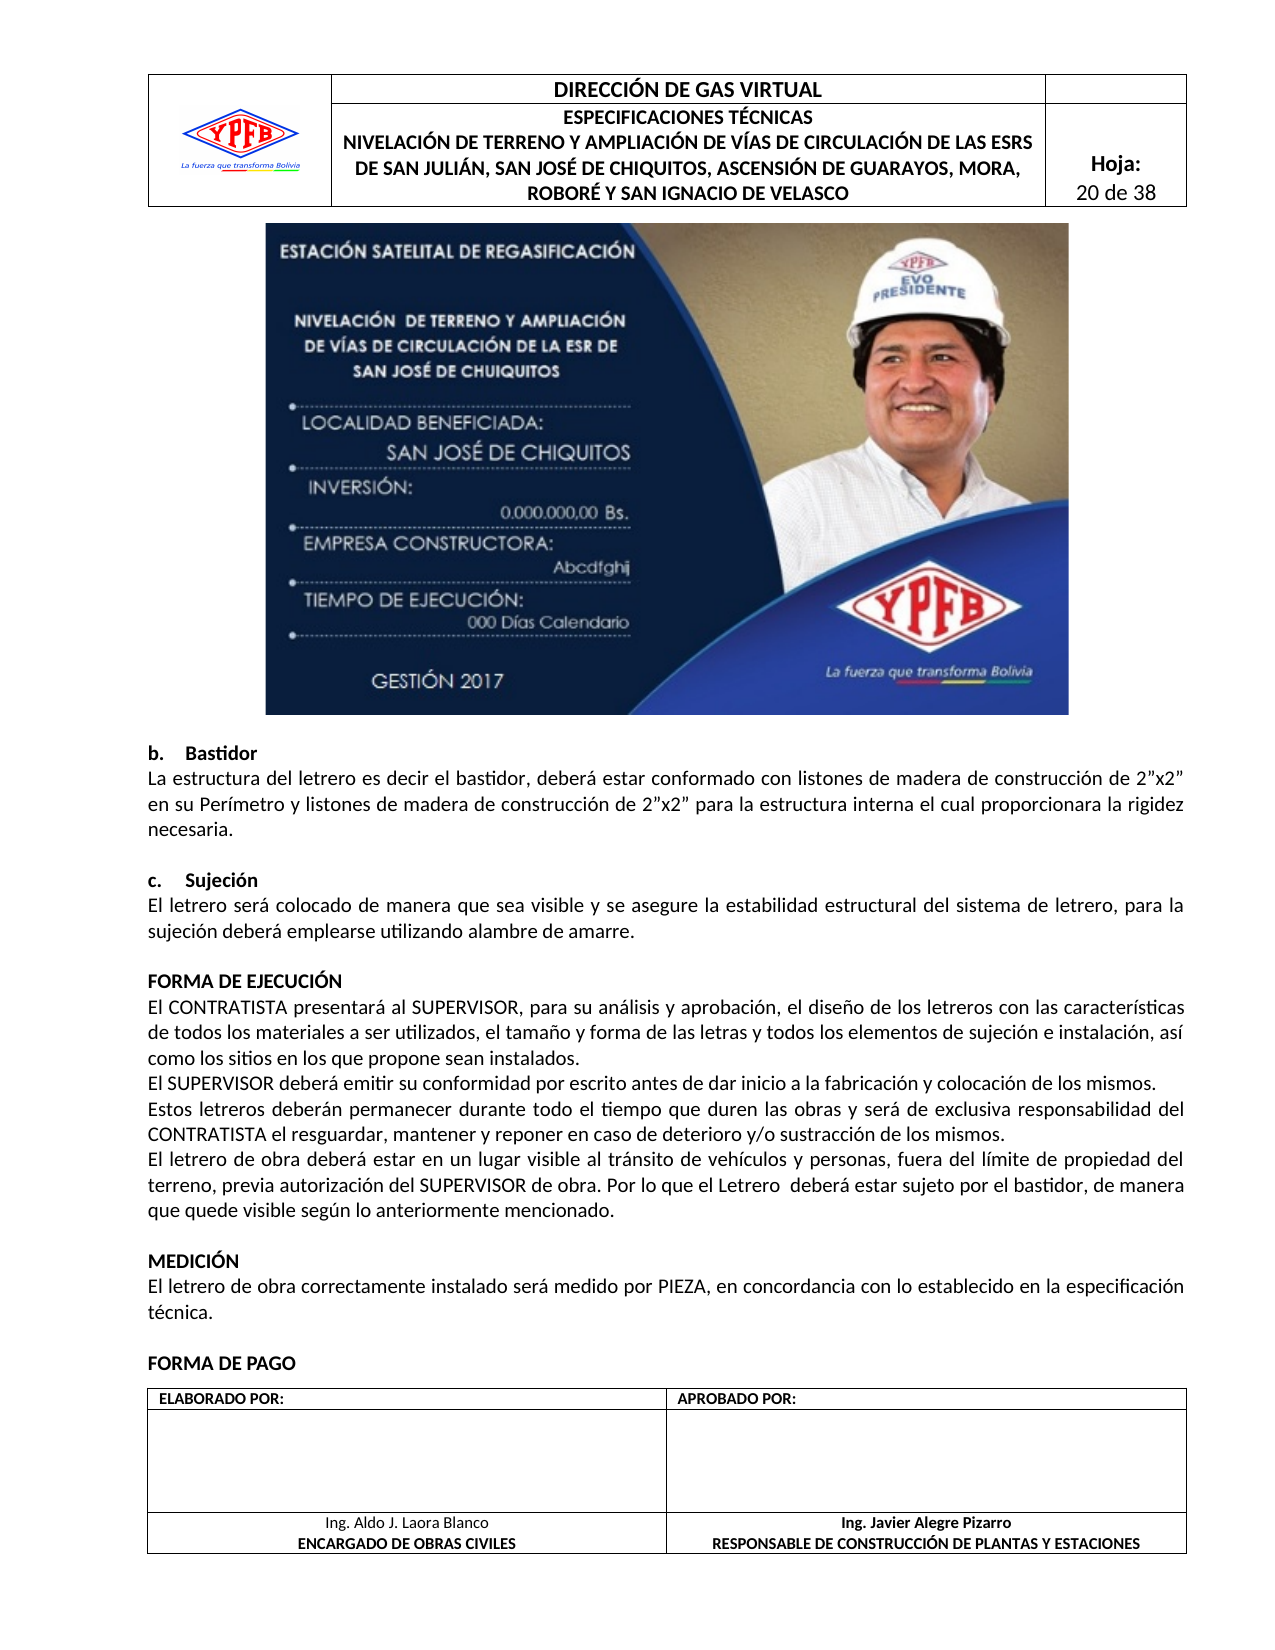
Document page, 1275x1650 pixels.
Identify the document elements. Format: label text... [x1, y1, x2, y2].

picture [265, 223, 1069, 715]
text MEDICIÓN [148, 1248, 1186, 1274]
text Estos letreros deberán permanecer durante todo el tiempo que duren las obras y será de exclusiva responsabilidad del CONTRATISTA el resguardar, mantener y reponer en caso de deterioro y/o sustracción de los mismos. [148, 1096, 1186, 1147]
text FORMA DE EJECUCIÓN [148, 969, 1186, 994]
text La estructura del letrero es decir el bastidor, deberá estar conformado con listones de madera de construcción de 2”x2” en su Perímetro y listones de madera de construcción de 2”x2” para la estructura interna el cual proporcionara la rigidez necesaria. [148, 765, 1186, 842]
text El CONTRATISTA presentará al SUPERVISOR, para su análisis y aprobación, el diseño de los letreros con las características de todos los materiales a ser utilizados, el tamaño y forma de las letras y todos los elementos de sujeción e instalación, así como los sitios en los que propone sean instalados. [148, 994, 1186, 1070]
text El SUPERVISOR deberá emitir su conformidad por escrito antes de dar inicio a la fabricación y colocación de los mismos. [148, 1070, 1186, 1096]
text El letrero de obra deberá estar en un lugar visible al tránsito de vehículos y personas, fuera del límite de propiedad del terreno, previa autorización del SUPERVISOR de obra. Por lo que el Letrero deberá estar sujeto por el bastidor, de manera que quede visible según lo anteriormente mencionado. [148, 1147, 1186, 1223]
list Sujeción [148, 867, 1186, 892]
text El letrero de obra correctamente instalado será medido por PIEZA, en concordancia con lo establecido en la especificación técnica. [148, 1274, 1186, 1324]
picture [179, 105, 301, 175]
text FORMA DE PAGO [148, 1350, 1186, 1375]
list Bastidor [148, 740, 1186, 765]
text El letrero será colocado de manera que sea visible y se asegure la estabilidad estructural del sistema de letrero, para la sujeción deberá emplearse utilizando alambre de amarre. [148, 892, 1186, 943]
